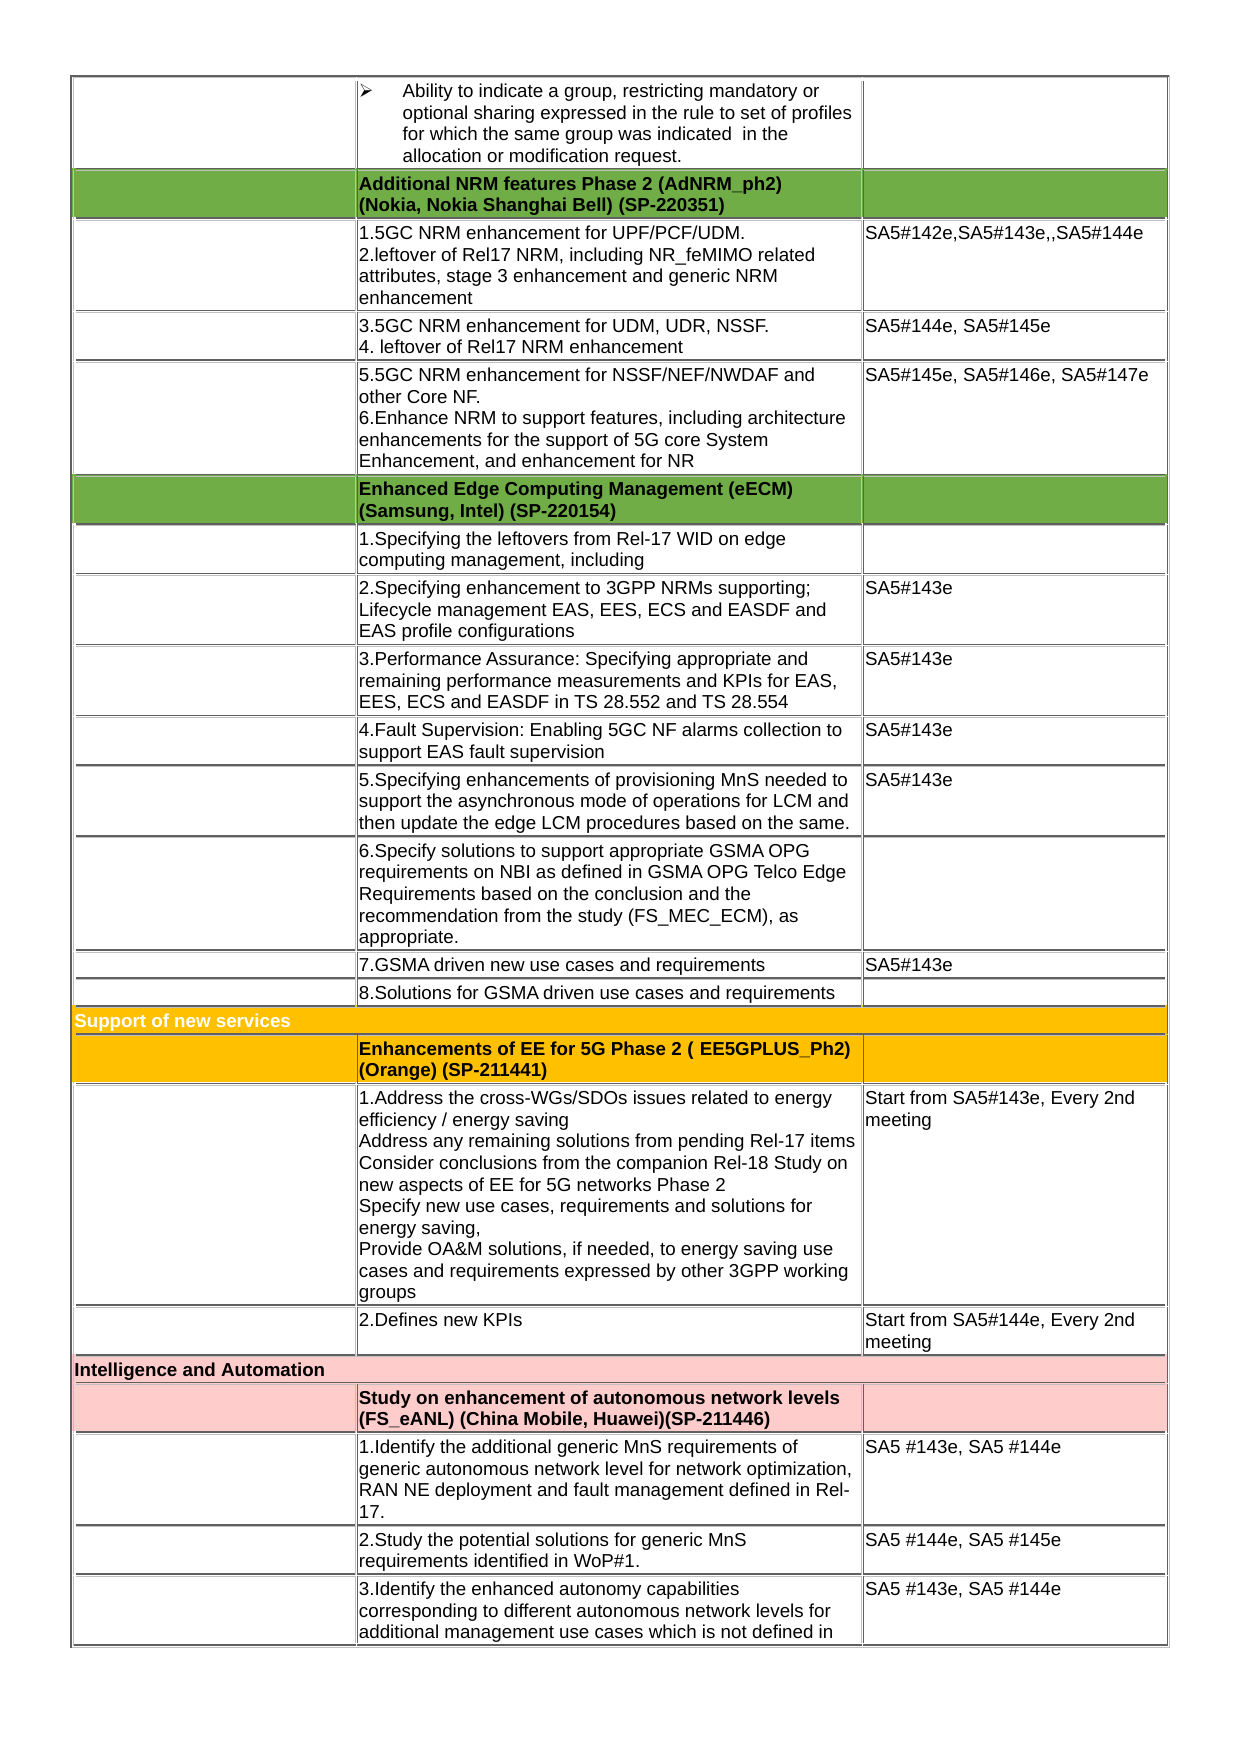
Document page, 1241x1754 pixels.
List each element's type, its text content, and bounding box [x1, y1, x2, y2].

table_cell [863, 1382, 1168, 1431]
table_cell 5.Specifying enhancements of provisioning MnS needed to support the asynchronous mode of operations for LCM and then update the edge LCM procedures based on the same. [358, 767, 861, 835]
table_cell 6.Specify solutions to support appropriate GSMA OPG requirements on NBI as defined in GSMA OPG Telco Edge Requirements based on the conclusion and the recommendation from the study (FS_MEC_ECM), as appropriate. [358, 838, 861, 949]
table_cell SA5#143e [864, 764, 1167, 835]
table_cell [74, 474, 355, 523]
table_cell [72, 310, 356, 359]
table_cell [74, 1083, 355, 1304]
table_cell [74, 977, 355, 1005]
table_cell [74, 217, 355, 310]
table_cell 3.5GC NRM enhancement for UDM, UDR, NSSF. 4. leftover of Rel17 NRM enhancement [358, 313, 861, 359]
table_cell SA5#143e [864, 573, 1167, 643]
table_cell [74, 1431, 355, 1524]
table_cell 4.Fault Supervision: Enabling 5GC NF alarms collection to support EAS fault supervision [358, 718, 861, 764]
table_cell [863, 1573, 1167, 1644]
table_cell 2.Defines new KPIs [358, 1308, 861, 1354]
table_cell 8.Solutions for GSMA driven use cases and requirements [358, 980, 861, 1005]
table_cell Support of new services [74, 1005, 1167, 1033]
table_cell [74, 1304, 355, 1354]
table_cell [356, 1577, 863, 1644]
table_cell SA5#144e, SA5#145e [863, 310, 1168, 359]
table_cell [863, 168, 1168, 217]
table_cell Start from SA5#143e, Every 2nd meeting [864, 1083, 1167, 1304]
table_cell [74, 359, 355, 473]
table_cell [74, 1524, 355, 1573]
table_cell [74, 573, 355, 643]
table_cell SA5#143e [864, 644, 1167, 714]
table_cell 5.5GC NRM enhancement for NSSF/NEF/NWDAF and other Core NF. 6.Enhance NRM to support features, including architecture enhancements for the support of 5G core System Enhancement, and enhancement for NR [358, 363, 861, 473]
table_cell [74, 644, 355, 714]
table_cell SA5#143e [864, 715, 1167, 764]
table_cell [72, 1382, 356, 1431]
table_cell Study on enhancement of autonomous network levels (FS_eANL) (China Mobile, Huawei)(SP-211446) [358, 1385, 861, 1431]
table_cell Start from SA5#144e, Every 2nd meeting [864, 1304, 1167, 1354]
table_cell SA5 #144e, SA5 #145e [864, 1524, 1167, 1573]
table_cell [72, 1033, 355, 1082]
table_cell SA5 #143e, SA5 #144e [864, 1431, 1167, 1524]
table_cell 1.5GC NRM enhancement for UPF/PCF/UDM. 2.leftover of Rel17 NRM, including NR_feMIMO related attributes, stage 3 enhancement and generic NRM enhancement [358, 221, 861, 310]
table_cell 2.Specifying enhancement to 3GPP NRMs supporting; Lifecycle management EAS, EES, ECS and EASDF and EAS profile configurations [358, 576, 861, 643]
table_cell [74, 1573, 356, 1644]
table_cell Additional NRM features Phase 2 (AdNRM_ph2) (Nokia, Nokia Shanghai Bell) (SP-220351) [358, 171, 861, 217]
table_cell [864, 1033, 1168, 1082]
table_cell 1.Identify the additional generic MnS requirements of generic autonomous network level for network optimization, RAN NE deployment and fault management defined in Rel-17. [358, 1435, 861, 1524]
table_cell [74, 949, 355, 977]
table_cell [863, 78, 1167, 168]
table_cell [356, 78, 863, 168]
table_cell [72, 168, 356, 217]
table_cell [864, 977, 1167, 1005]
table_cell [74, 764, 355, 835]
table_cell SA5#142e,SA5#143e,,SA5#144e [864, 217, 1167, 310]
table_cell SA5#143e [864, 949, 1167, 977]
table_cell 1.Address the cross-WGs/SDOs issues related to energy efficiency / energy saving Address any remaining solutions from pending Rel-17 items Consider conclusions from the companion Rel-18 Study on new aspects of EE for 5G networks Phase 2 Specify new use cases, requirements and solutions for energy saving, Provide OA&M solutions, if needed, to energy saving use cases and requirements expressed by other 3GPP working groups [358, 1086, 861, 1304]
table_cell 2.Study the potential solutions for generic MnS requirements identified in WoP#1. [358, 1527, 861, 1573]
table_cell [72, 523, 355, 572]
table_cell Enhancements of EE for 5G Phase 2 ( EE5GPLUS_Ph2) (Orange) (SP-211441) [358, 1036, 861, 1082]
table_cell 1.Specifying the leftovers from Rel-17 WID on edge computing management, including [358, 526, 861, 572]
table_cell SA5#145e, SA5#146e, SA5#147e [864, 359, 1167, 473]
table_cell [74, 78, 356, 168]
table_cell 3.Performance Assurance: Specifying appropriate and remaining performance measurements and KPIs for EAS, EES, ECS and EASDF in TS 28.552 and TS 28.554 [358, 647, 861, 714]
table_cell Enhanced Edge Computing Management (eECM) (Samsung, Intel) (SP-220154) [358, 477, 861, 523]
table_cell [74, 715, 355, 764]
table_cell [864, 523, 1168, 572]
table_cell Intelligence and Automation [74, 1354, 1167, 1382]
table_cell [864, 835, 1167, 949]
table_cell [864, 474, 1167, 523]
table_cell [74, 835, 355, 949]
table_cell 7.GSMA driven new use cases and requirements [358, 953, 861, 977]
